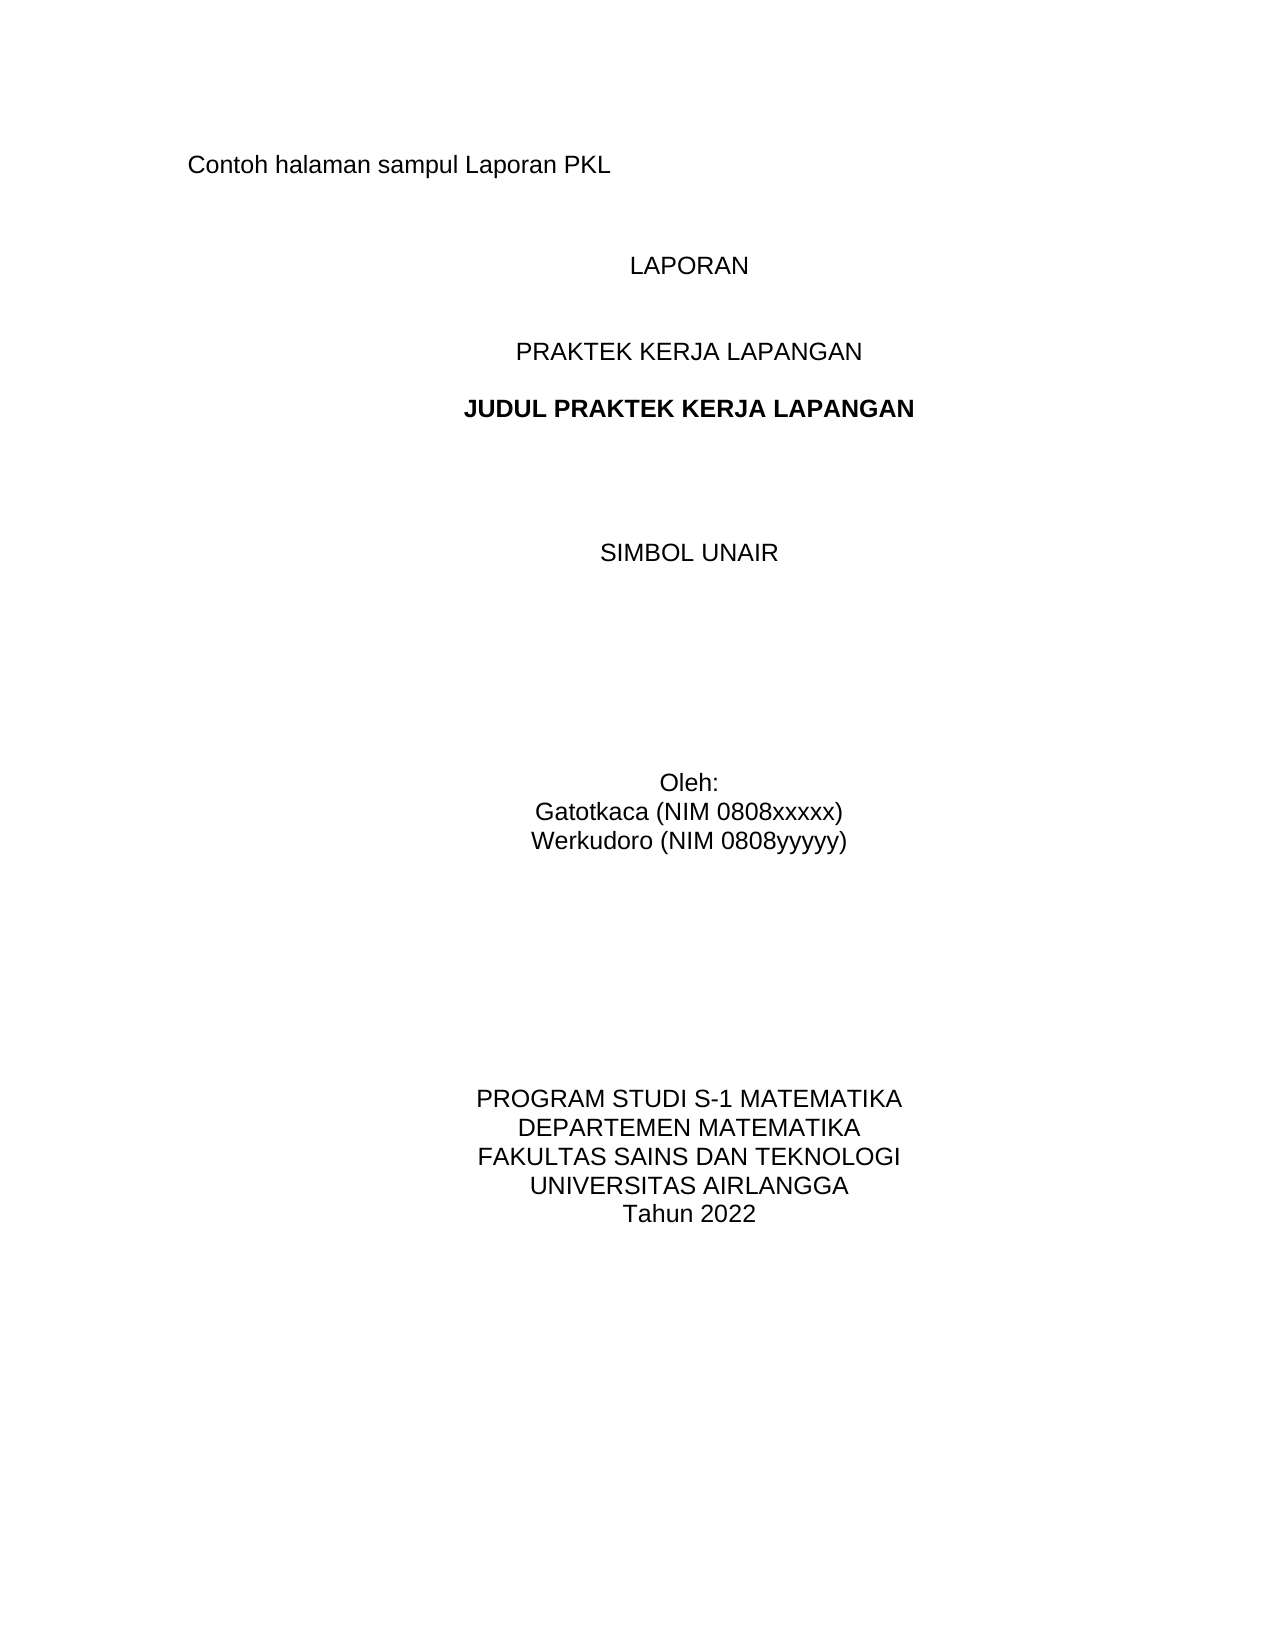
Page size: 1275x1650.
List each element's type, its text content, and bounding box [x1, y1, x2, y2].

text Oleh: [291, 768, 1087, 797]
text PROGRAM STUDI S-1 MATEMATIKA [291, 1084, 1087, 1113]
text PRAKTEK KERJA LAPANGAN [291, 337, 1087, 366]
text DEPARTEMEN MATEMATIKA [291, 1113, 1087, 1142]
text Gatotkaca (NIM 0808xxxxx) [291, 797, 1087, 826]
text UNIVERSITAS AIRLANGGA [291, 1171, 1087, 1199]
text Werkudoro (NIM 0808yyyyy) [291, 826, 1087, 854]
text LAPORAN [291, 251, 1087, 279]
text JUDUL PRAKTEK KERJA LAPANGAN [291, 394, 1087, 423]
text Contoh halaman sampul Laporan PKL [187, 150, 1087, 179]
text Tahun 2022 [291, 1199, 1087, 1228]
text FAKULTAS SAINS DAN TEKNOLOGI [291, 1142, 1087, 1171]
text SIMBOL UNAIR [291, 538, 1087, 567]
